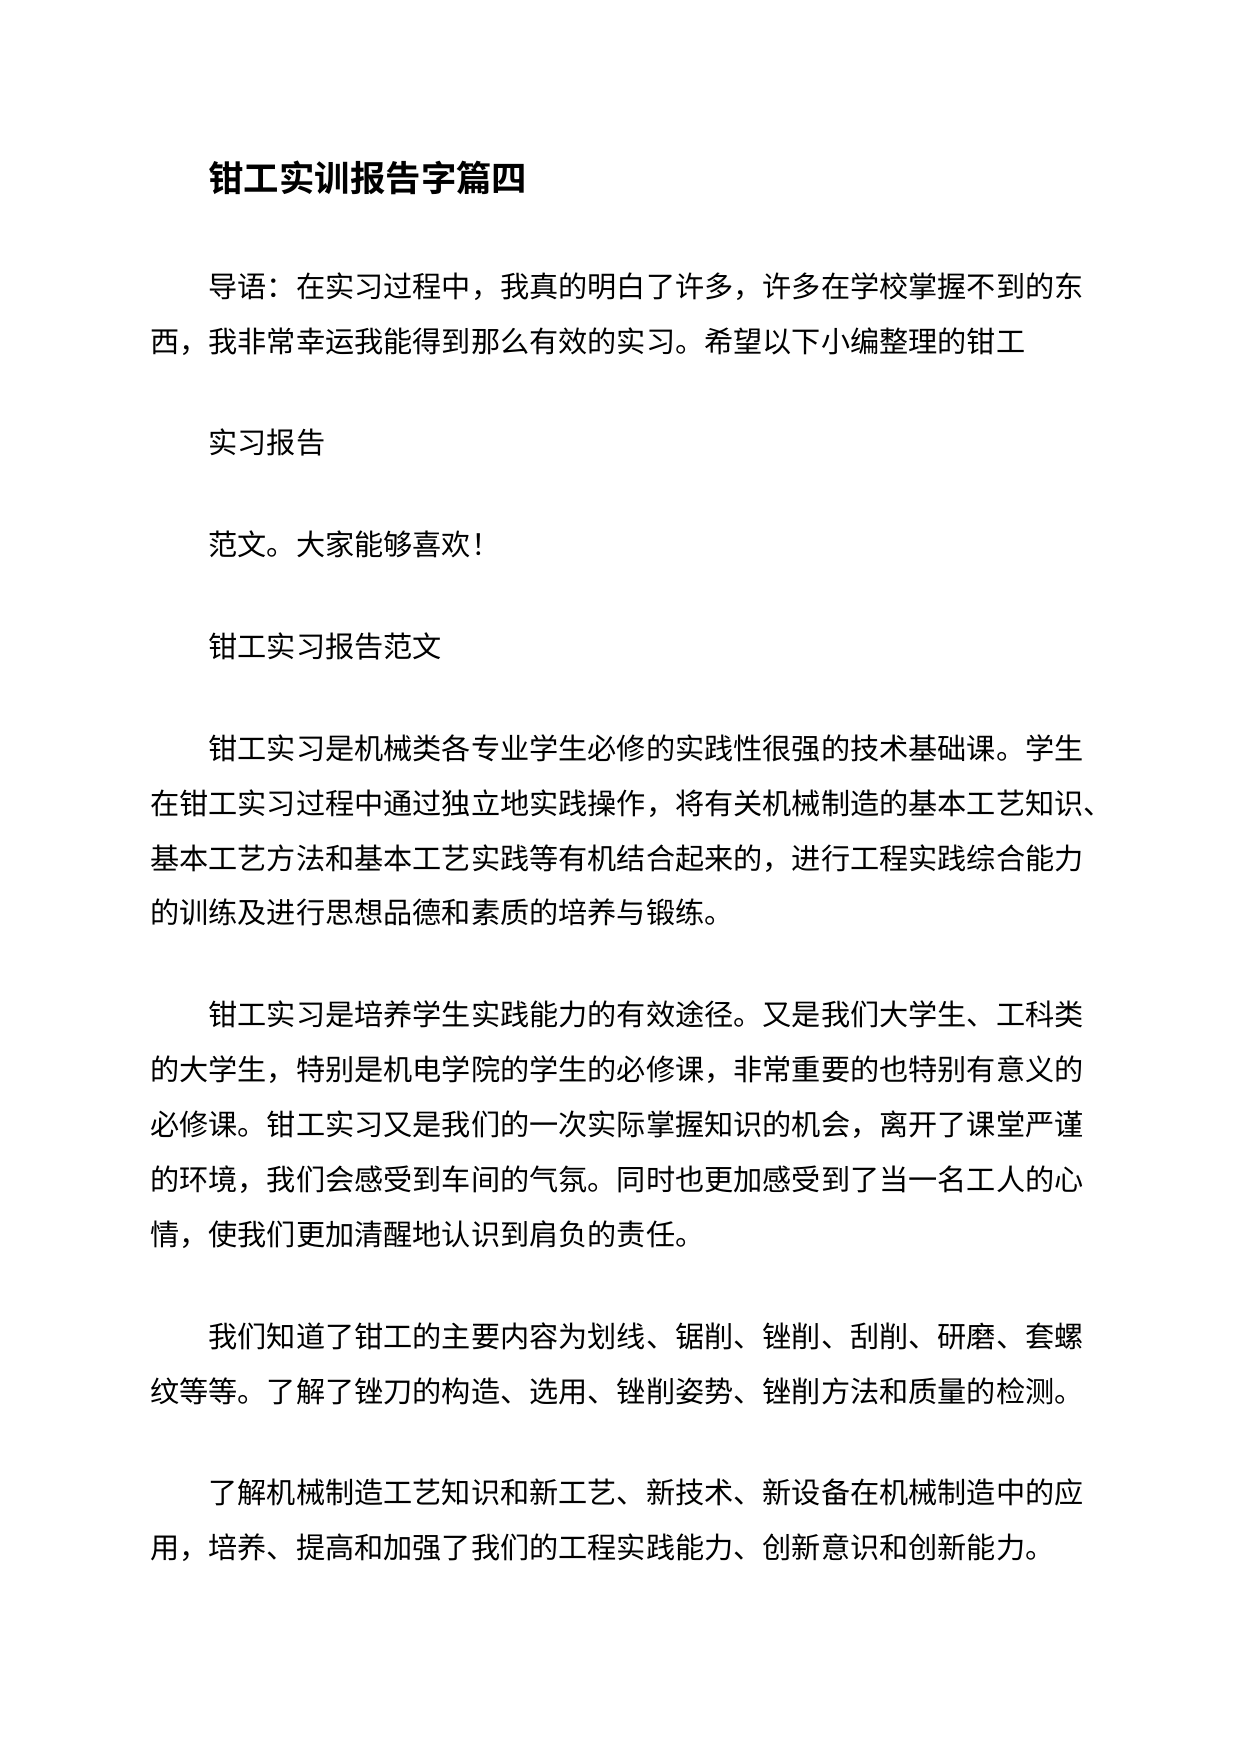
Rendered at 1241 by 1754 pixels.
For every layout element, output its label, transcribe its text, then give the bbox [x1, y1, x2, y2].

text 我们知道了钳工的主要内容为划线、锯削、锉削、刮削、研磨、套螺纹等等。了解了锉刀的构造、选用、锉削姿势、锉削方法和质量的检测。 [150, 1313, 1090, 1410]
text 钳工实训报告字篇四 [150, 150, 1090, 201]
text 钳工实习是机械类各专业学生必修的实践性很强的技术基础课。学生在钳工实习过程中通过独立地实践操作，将有关机械制造的基本工艺知识、基本工艺方法和基本工艺实践等有机结合起来的，进行工程实践综合能力的训练及进行思想品德和素质的培养与锻练。 [150, 725, 1090, 932]
text 了解机械制造工艺知识和新工艺、新技术、新设备在机械制造中的应用，培养、提高和加强了我们的工程实践能力、创新意识和创新能力。 [150, 1470, 1090, 1567]
text 钳工实习报告范文 [150, 624, 1090, 666]
text 钳工实习是培养学生实践能力的有效途径。又是我们大学生、工科类的大学生，特别是机电学院的学生的必修课，非常重要的也特别有意义的必修课。钳工实习又是我们的一次实际掌握知识的机会，离开了课堂严谨的环境，我们会感受到车间的气氛。同时也更加感受到了当一名工人的心情，使我们更加清醒地认识到肩负的责任。 [150, 992, 1090, 1254]
text 导语：在实习过程中，我真的明白了许多，许多在学校掌握不到的东西，我非常幸运我能得到那么有效的实习。希望以下小编整理的钳工 [150, 263, 1090, 361]
text 实习报告 [150, 420, 1090, 462]
text 范文。大家能够喜欢！ [150, 522, 1090, 564]
